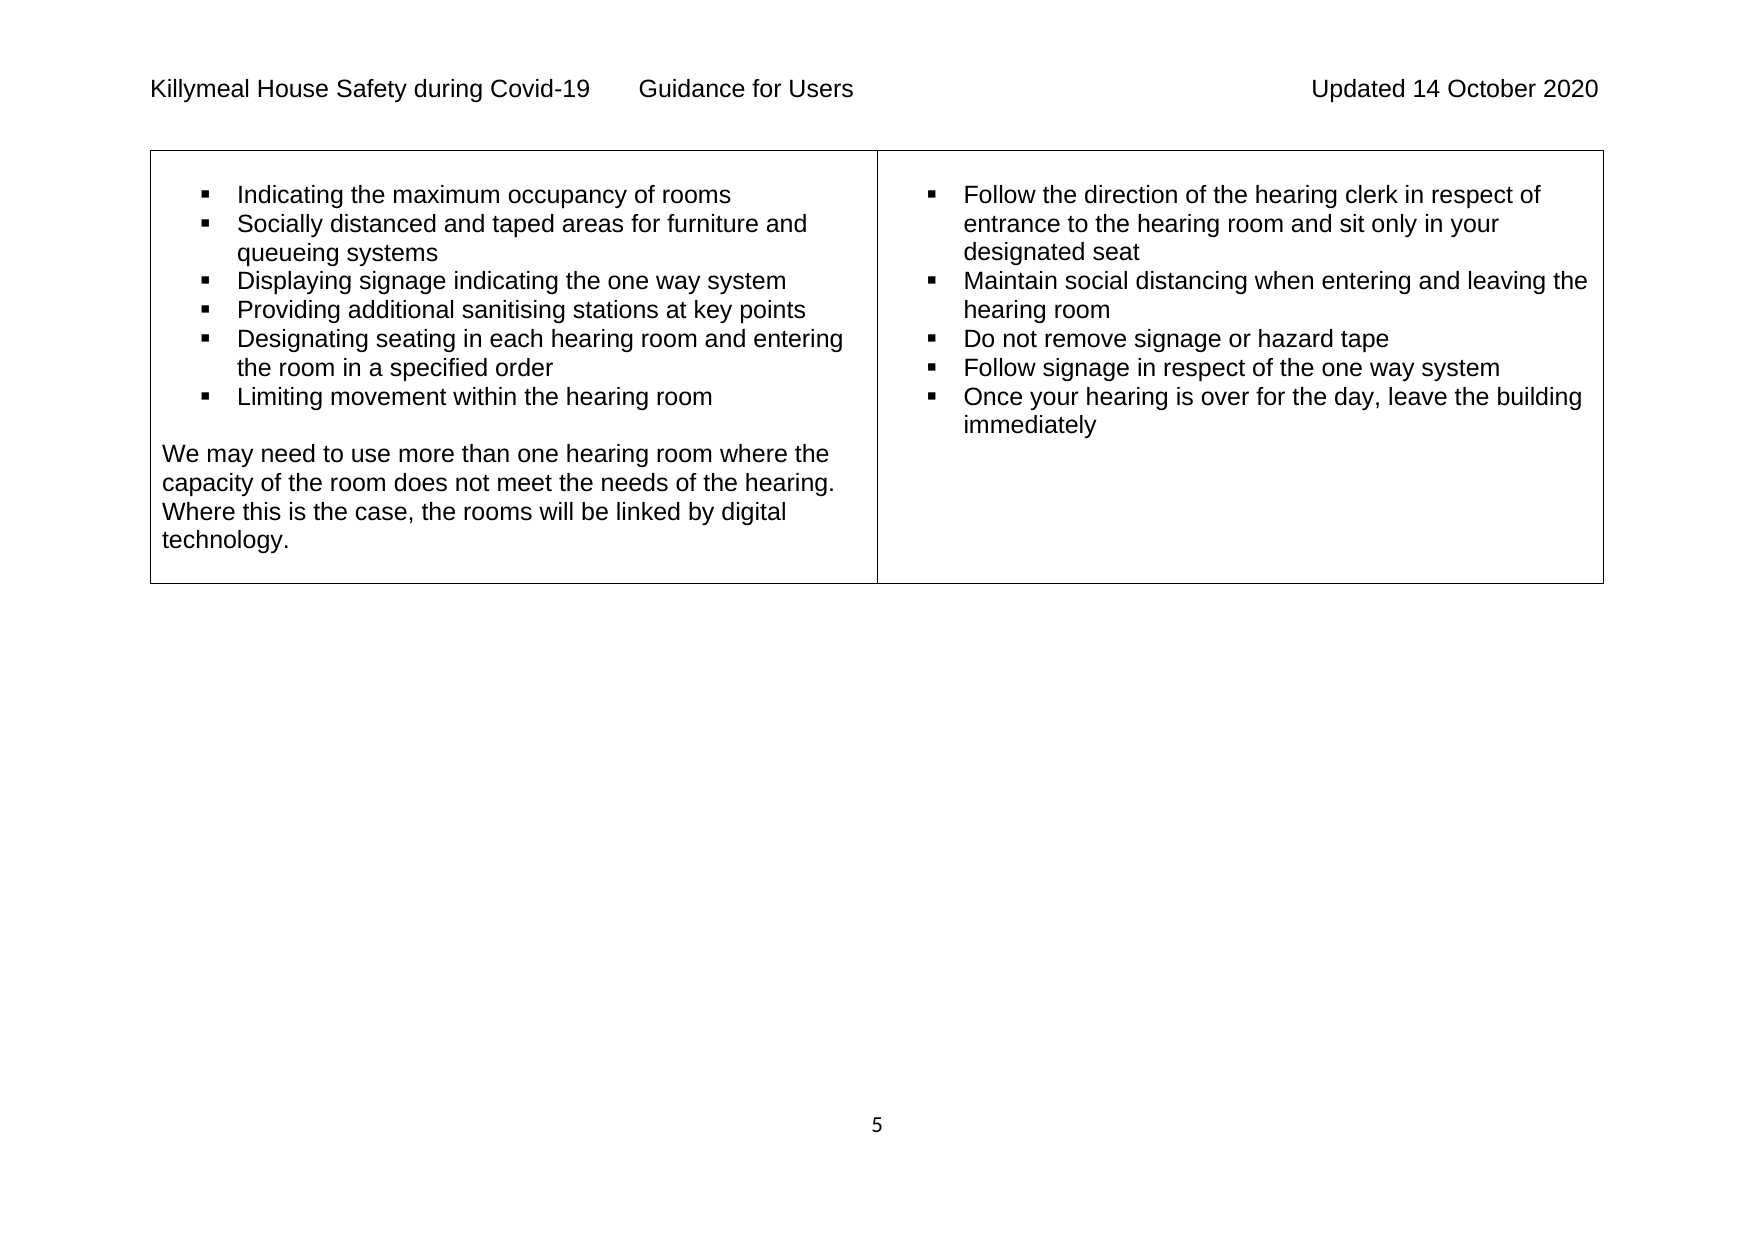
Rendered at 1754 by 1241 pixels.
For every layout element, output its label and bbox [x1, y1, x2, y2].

table_cell [878, 151, 1603, 583]
table_cell [151, 151, 877, 583]
